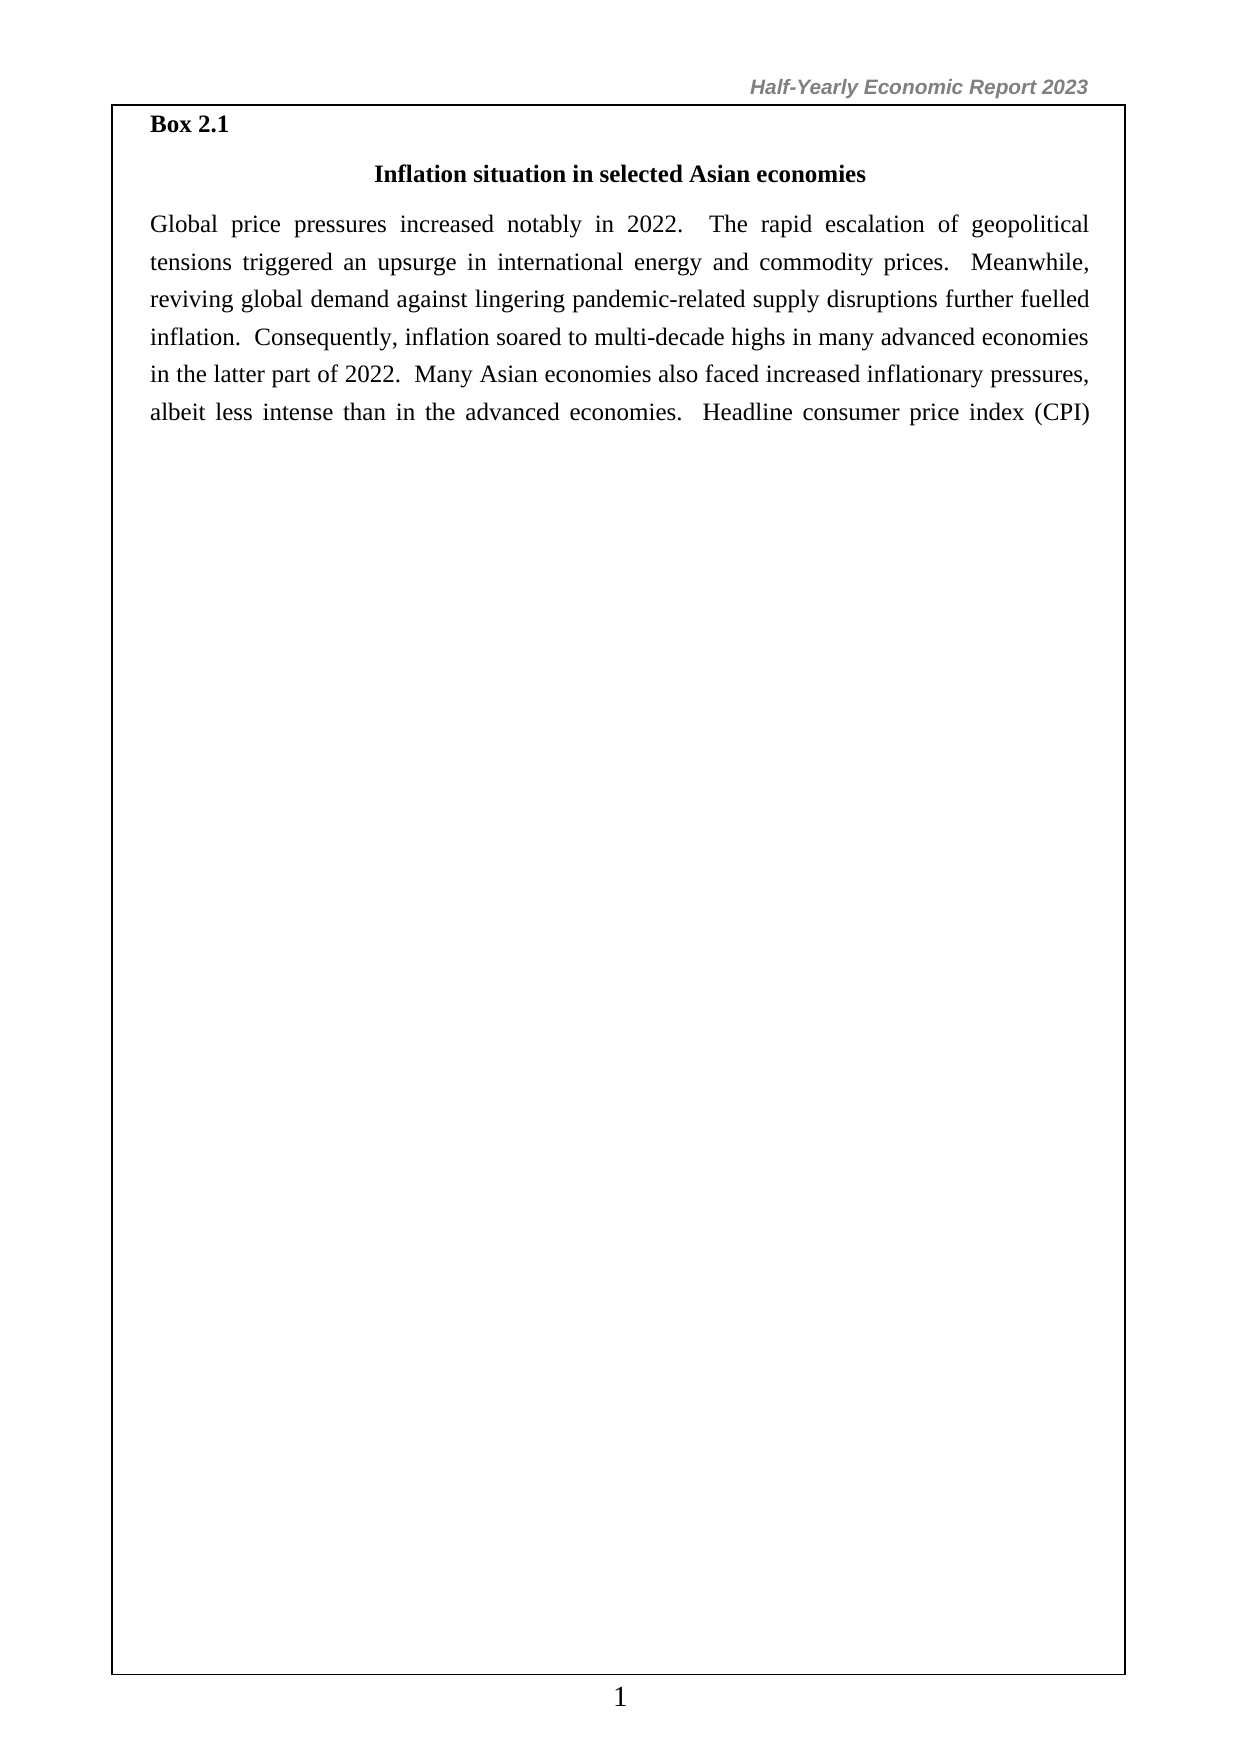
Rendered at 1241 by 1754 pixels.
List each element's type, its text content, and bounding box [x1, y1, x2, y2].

text Global price pressures increased notably in 2022. The rapid escalation of geopolitical tensions triggered an upsurge in international energy and commodity prices. Meanwhile, reviving global demand against lingering pandemic-related supply disruptions further fuelled inflation. Consequently, inflation soared to multi-decade highs in many advanced economies in the latter part of 2022. Many Asian economies also faced increased inflationary pressures, albeit less intense than in the advanced economies. Headline consumer price index (CPI) inflation of most selected Asian economies() peaked in the third quarter of 2022 before showing some easing towards the year-end (Chart 1). [150, 205, 1090, 430]
text Inflation situation in selected Asian economies [150, 155, 1090, 193]
text Box 2.1 [150, 105, 1087, 143]
